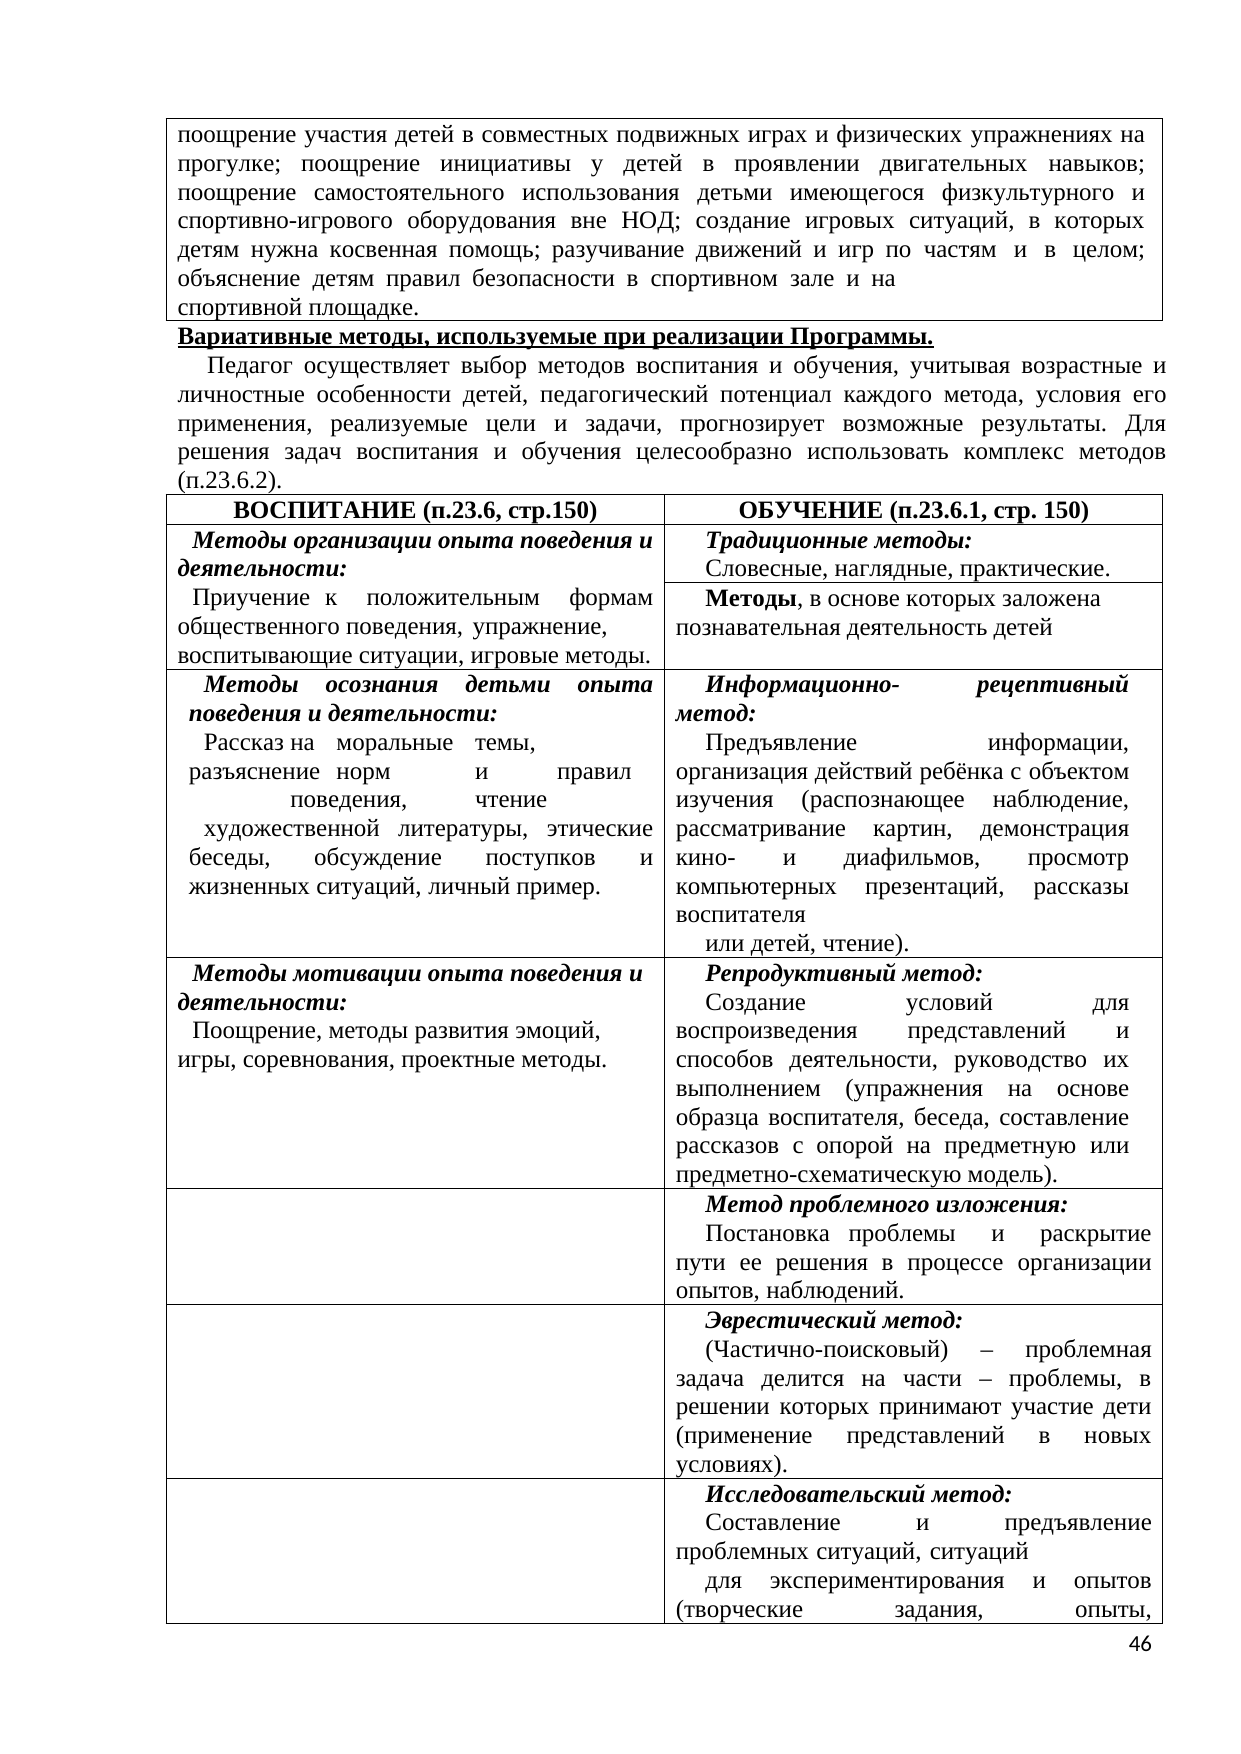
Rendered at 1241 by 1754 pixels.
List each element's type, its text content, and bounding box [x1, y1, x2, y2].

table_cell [665, 1479, 1162, 1622]
table_cell Методы мотивации опыта поведения и деятельности: Поощрение, методы развития эмоций, игры, соревнования, проектные методы. [167, 958, 664, 1188]
table_cell Репродуктивный метод: Создание условий для воспроизведения представлений и способов деятельности, руководство их выполнением (упражнения на основе образца воспитателя, беседа, составление рассказов с опорой на предметную или предметно-схематическую модель). [665, 958, 1162, 1188]
table_cell Методы, в основе которых заложена познавательная деятельность детей [665, 583, 1162, 668]
table_cell Метод проблемного изложения: Постановка проблемы и раскрытие пути ее решения в процессе организации опытов, наблюдений. [665, 1189, 1162, 1304]
table_cell [167, 1189, 664, 1304]
table_header ВОСПИТАНИЕ (п.23.6, стр.150) [167, 495, 664, 524]
table_cell Информационно- рецептивный метод: Предъявление информации, организация действий ребёнка с объектом изучения (распознающее наблюдение, рассматривание картин, демонстрация кино- и диафильмов, просмотр компьютерных презентаций, рассказы воспитателя или детей, чтение). [665, 670, 1162, 957]
table_cell Эврестический метод: (Частично-поисковый) – проблемная задача делится на части – проблемы, в решении которых принимают участие дети (применение представлений в новых условиях). [665, 1305, 1162, 1478]
table_header ОБУЧЕНИЕ (п.23.6.1, стр. 150) [665, 495, 1162, 524]
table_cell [167, 119, 1162, 320]
table_cell [167, 1305, 664, 1478]
table_cell [167, 1479, 664, 1622]
table_cell Методы осознания детьми опыта поведения и деятельности: Рассказ на моральные темы, разъяснение норм и правил поведения, чтение художественной литературы, этические беседы, обсуждение поступков и жизненных ситуаций, личный пример. [167, 670, 664, 957]
table_cell Методы организации опыта поведения и деятельности: Приучение к положительным формам общественного поведения, упражнение, воспитывающие ситуации, игровые методы. [167, 525, 664, 668]
text Вариативные методы, используемые при реализации Программы. [177, 321, 1152, 350]
text Педагог осуществляет выбор методов воспитания и обучения, учитывая возрастные и личностные особенности детей, педагогический потенциал каждого метода, условия его применения, реализуемые цели и задачи, прогнозирует возможные результаты. Для решения задач воспитания и обучения целесообразно использовать комплекс методов (п.23.6.2). [177, 350, 1166, 494]
table_cell Традиционные методы: Словесные, наглядные, практические. [665, 525, 1162, 582]
